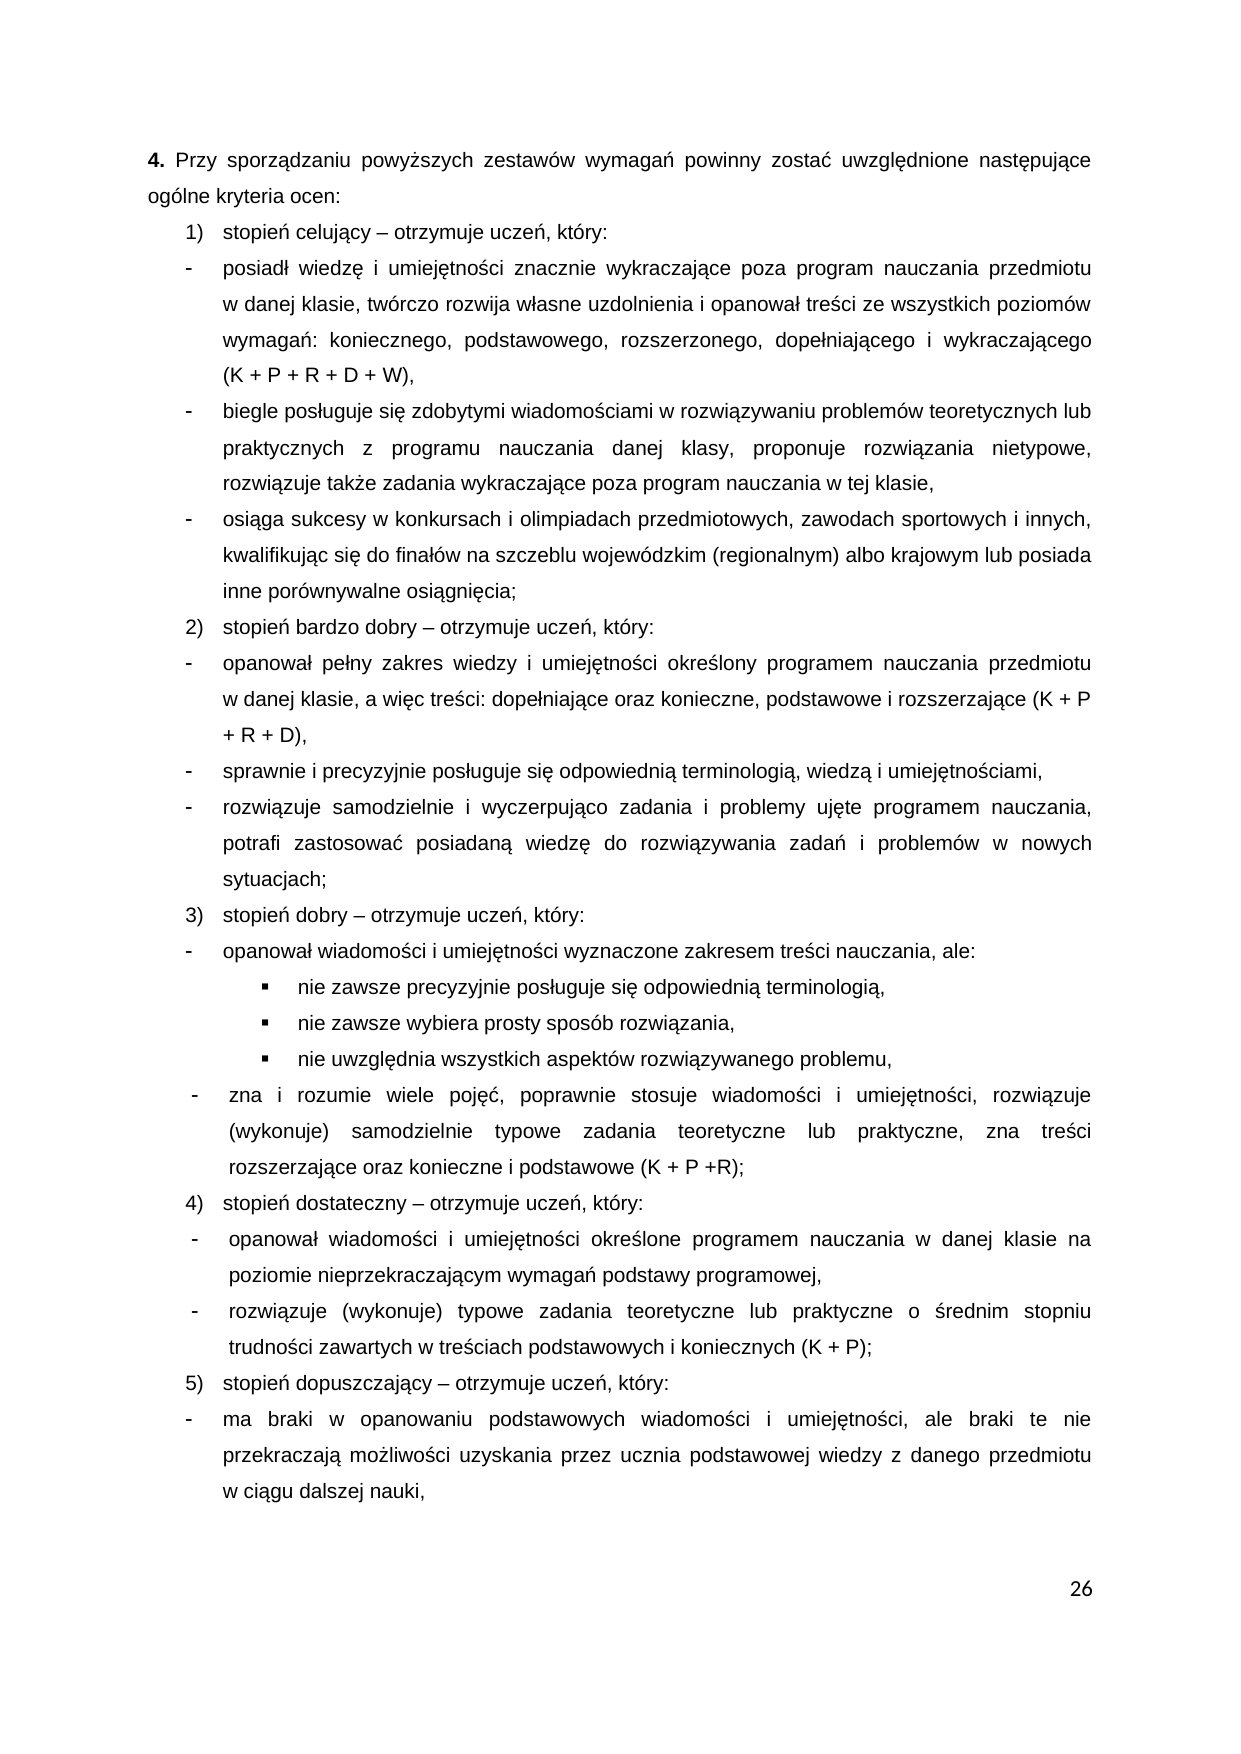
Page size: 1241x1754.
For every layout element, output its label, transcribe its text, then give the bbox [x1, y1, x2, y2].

list opanował wiadomości i umiejętności określone programem nauczania w danej klasie na poziomie nieprzekraczającym wymagań podstawy programowej, [191, 1227, 1093, 1287]
list posiadł wiedzę i umiejętności znacznie wykraczające poza program nauczania przedmiotu w danej klasie, twórczo rozwija własne uzdolnienia i opanował treści ze wszystkich poziomów wymagań: koniecznego, podstawowego, rozszerzonego, dopełniającego i wykraczającego (K + P + R + D + W), [185, 255, 1093, 387]
list rozwiązuje samodzielnie i wyczerpująco zadania i problemy ujęte programem nauczania, potrafi zastosować posiadaną wiedzę do rozwiązywania zadań i problemów w nowych sytuacjach; [185, 795, 1093, 891]
list opanował pełny zakres wiedzy i umiejętności określony programem nauczania przedmiotu w danej klasie, a więc treści: dopełniające oraz konieczne, podstawowe i rozszerzające (K + P + R + D), [185, 651, 1093, 747]
list stopień dostateczny – otrzymuje uczeń, który: [185, 1191, 1093, 1215]
list stopień dopuszczający – otrzymuje uczeń, który: [185, 1371, 1093, 1395]
list stopień celujący – otrzymuje uczeń, który: [185, 219, 1093, 243]
list sprawnie i precyzyjnie posługuje się odpowiednią terminologią, wiedzą i umiejętnościami, [185, 759, 1093, 783]
list nie uwzględnia wszystkich aspektów rozwiązywanego problemu, [260, 1047, 1093, 1071]
list zna i rozumie wiele pojęć, poprawnie stosuje wiadomości i umiejętności, rozwiązuje (wykonuje) samodzielnie typowe zadania teoretyczne lub praktyczne, zna treści rozszerzające oraz konieczne i podstawowe (K + P +R); [191, 1083, 1093, 1179]
list opanował wiadomości i umiejętności wyznaczone zakresem treści nauczania, ale: [185, 939, 1093, 963]
list osiąga sukcesy w konkursach i olimpiadach przedmiotowych, zawodach sportowych i innych, kwalifikując się do finałów na szczeblu wojewódzkim (regionalnym) albo krajowym lub posiada inne porównywalne osiągnięcia; [185, 507, 1093, 603]
list biegle posługuje się zdobytymi wiadomościami w rozwiązywaniu problemów teoretycznych lub praktycznych z programu nauczania danej klasy, proponuje rozwiązania nietypowe, rozwiązuje także zadania wykraczające poza program nauczania w tej klasie, [185, 399, 1093, 495]
list stopień bardzo dobry – otrzymuje uczeń, który: [185, 615, 1093, 639]
list nie zawsze wybiera prosty sposób rozwiązania, [260, 1011, 1093, 1035]
list rozwiązuje (wykonuje) typowe zadania teoretyczne lub praktyczne o średnim stopniu trudności zawartych w treściach podstawowych i koniecznych (K + P); [191, 1299, 1093, 1359]
text 4. Przy sporządzaniu powyższych zestawów wymagań powinny zostać uwzględnione następujące ogólne kryteria ocen: [148, 148, 1093, 207]
list stopień dobry – otrzymuje uczeń, który: [185, 903, 1093, 927]
list nie zawsze precyzyjnie posługuje się odpowiednią terminologią, [260, 975, 1093, 999]
list ma braki w opanowaniu podstawowych wiadomości i umiejętności, ale braki te nie przekraczają możliwości uzyskania przez ucznia podstawowej wiedzy z danego przedmiotu w ciągu dalszej nauki, [185, 1407, 1093, 1503]
